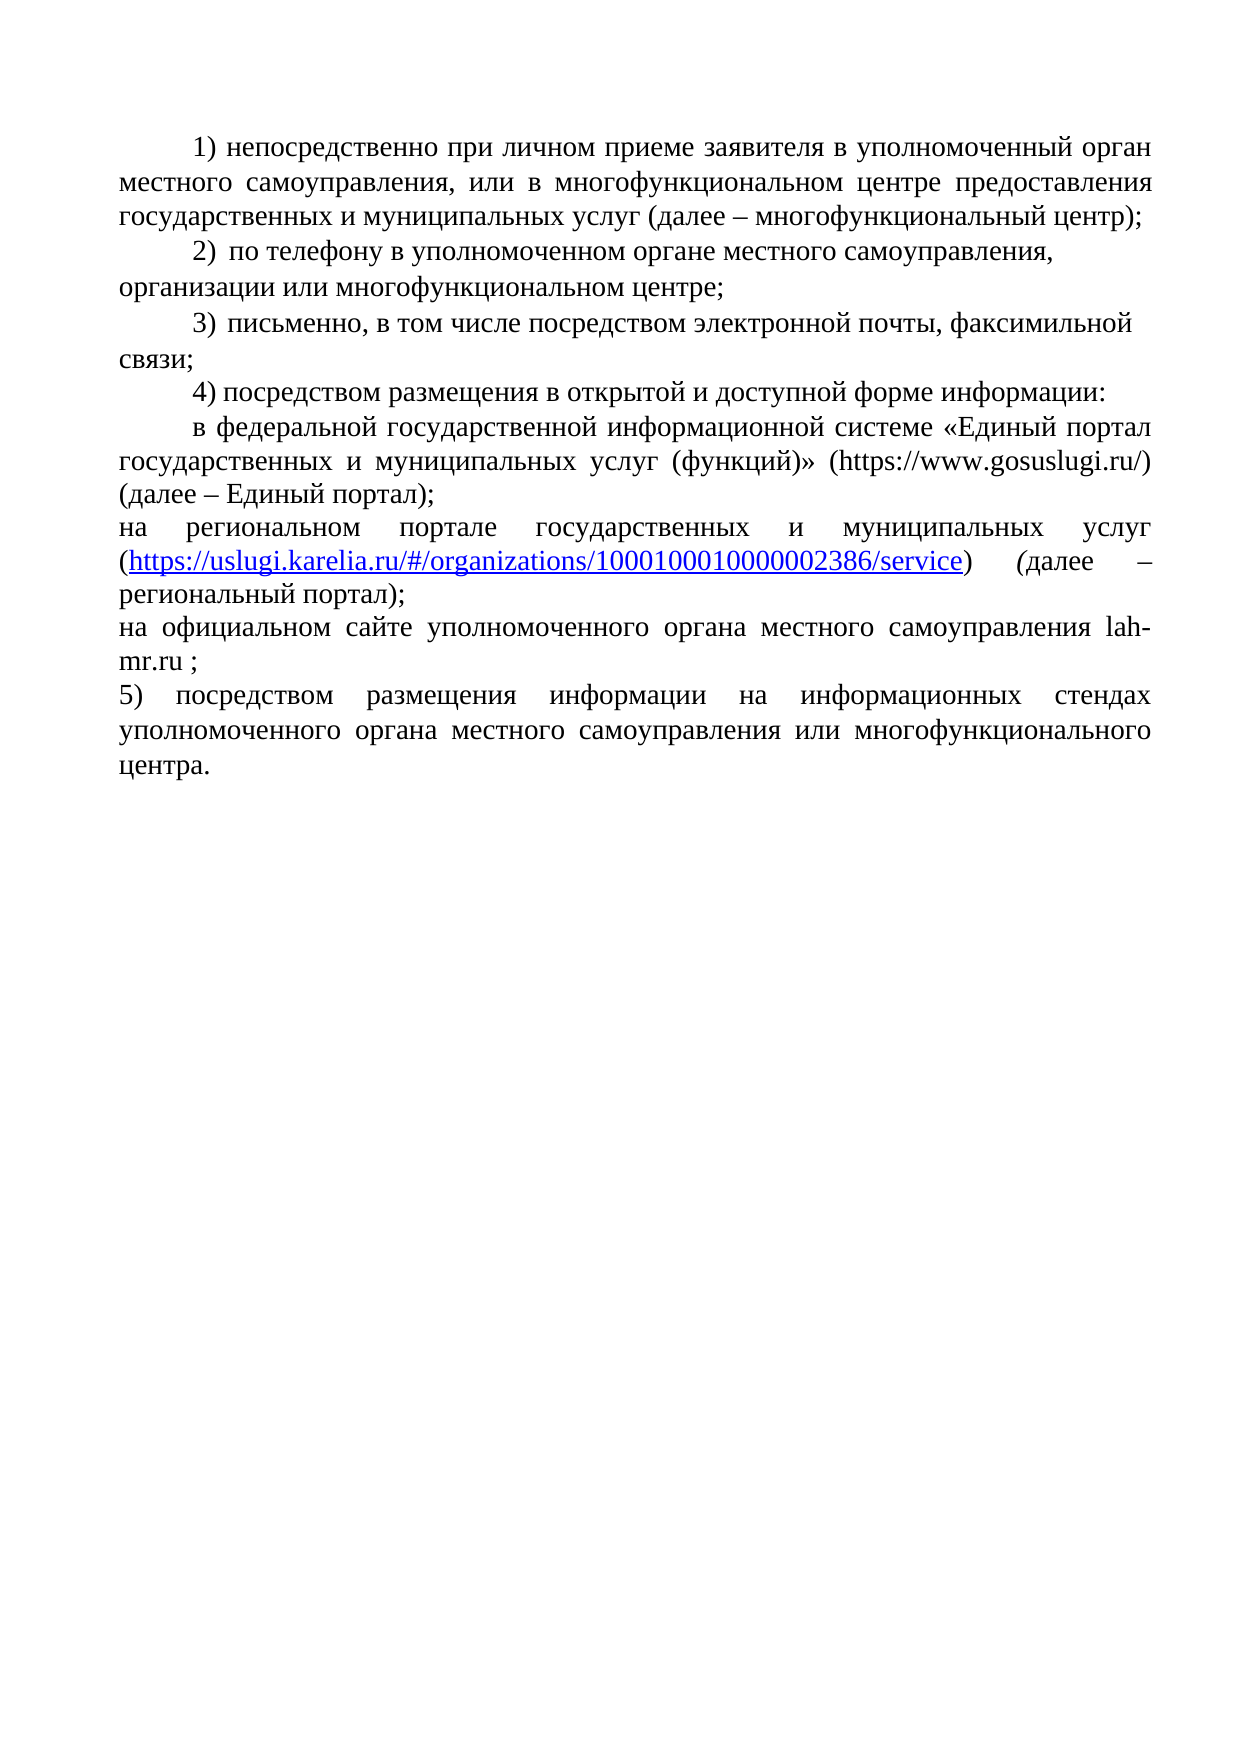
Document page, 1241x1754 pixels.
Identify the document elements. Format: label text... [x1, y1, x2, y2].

text 5) посредством размещения информации на информационных стендах уполномоченного органа местного самоуправления или многофункционального центра. [119, 677, 1152, 781]
list письменно, в том числе посредством электронной почты, факсимильной [192, 305, 1152, 338]
text на региональном портале государственных и муниципальных услуг (https://uslugi.karelia.ru/#/organizations/1000100010000002386/service) (далее – региональный портал); [119, 510, 1152, 610]
list непосредственно при личном приеме заявителя в уполномоченный орган местного самоуправления, или в многофункциональном центре предоставления государственных и муниципальных услуг (далее – многофункциональный центр); [119, 129, 1152, 232]
list посредством размещения в открытой и доступной форме информации: [192, 374, 1152, 408]
text на официальном сайте уполномоченного органа местного самоуправления lah-mr.ru ; [119, 610, 1152, 677]
list по телефону в уполномоченном органе местного самоуправления, организации или многофункциональном центре; [119, 233, 1152, 303]
list федеральной государственной информационной системе «Единый портал государственных и муниципальных услуг (функций)» (https://www.gosuslugi.ru/) (далее – Единый портал); [119, 410, 1152, 510]
text связи; [119, 341, 1152, 374]
